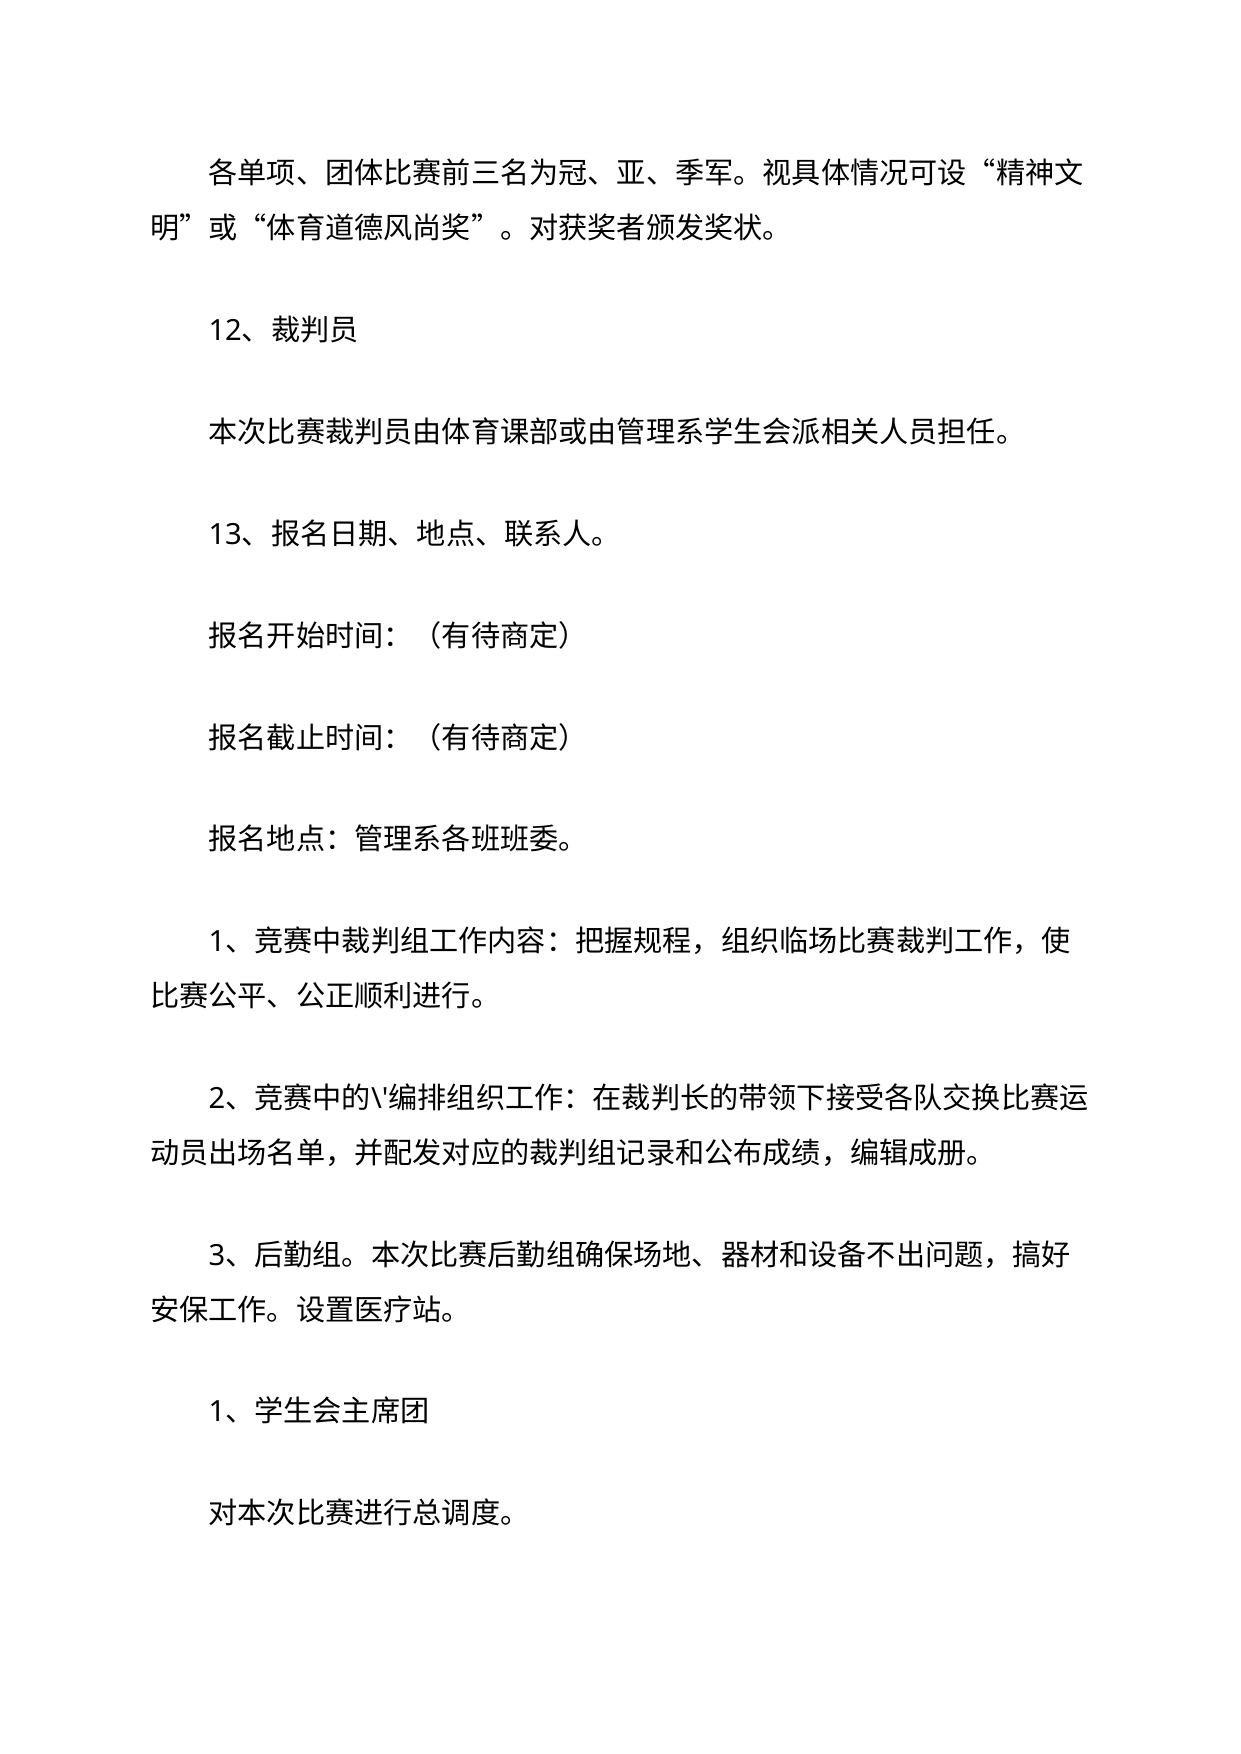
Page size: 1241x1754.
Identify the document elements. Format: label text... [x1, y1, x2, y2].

text 3、后勤组。本次比赛后勤组确保场地、器材和设备不出问题，搞好安保工作。设置医疗站。 [150, 1231, 1090, 1328]
text 13、报名日期、地点、联系人。 [150, 510, 1090, 553]
text 报名开始时间：（有待商定） [150, 612, 1090, 655]
text 2、竞赛中的\'编排组织工作：在裁判长的带领下接受各队交换比赛运动员出场名单，并配发对应的裁判组记录和公布成绩，编辑成册。 [150, 1074, 1090, 1172]
text 报名地点：管理系各班班委。 [150, 816, 1090, 858]
text 本次比赛裁判员由体育课部或由管理系学生会派相关人员担任。 [150, 409, 1090, 451]
text 1、竞赛中裁判组工作内容：把握规程，组织临场比赛裁判工作，使比赛公平、公正顺利进行。 [150, 918, 1090, 1015]
text 12、裁判员 [150, 307, 1090, 349]
text 1、学生会主席团 [150, 1388, 1090, 1430]
text 对本次比赛进行总调度。 [150, 1490, 1090, 1532]
text 报名截止时间：（有待商定） [150, 714, 1090, 756]
text 各单项、团体比赛前三名为冠、亚、季军。视具体情况可设“精神文明”或“体育道德风尚奖”。对获奖者颁发奖状。 [150, 150, 1090, 247]
